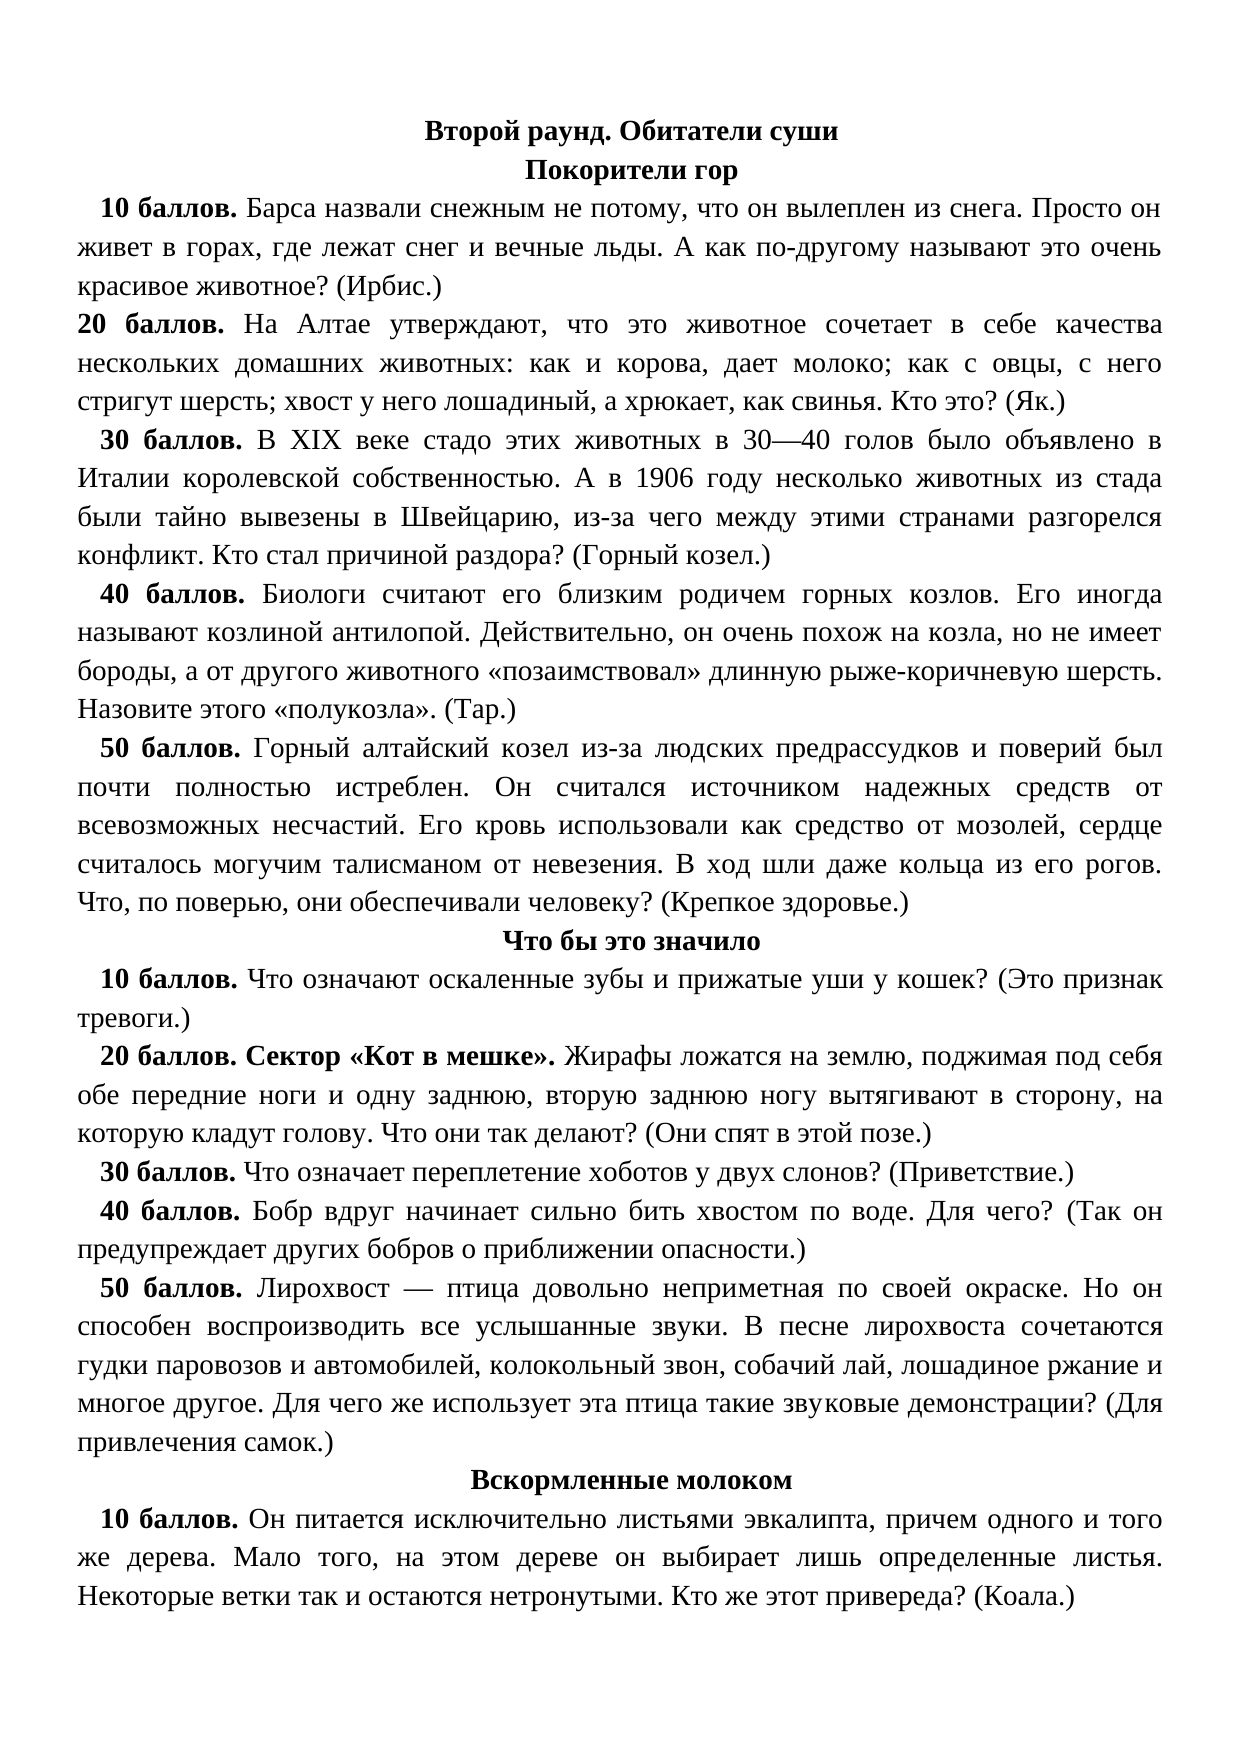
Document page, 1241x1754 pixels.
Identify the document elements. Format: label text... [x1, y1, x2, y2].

text 50 баллов. Лирохвост — птица довольно неприметная по своей окраске. Но он способен воспроизводить все услышанные звуки. В песне лирохвоста сочетаются гудки паровозов и автомобилей, колокольный звон, собачий лай, лошадиное ржание и многое другое. Для чего же использует эта птица такие звуковые демонстрации? (Для привлечения самок.) [77, 1270, 1163, 1457]
text 30 баллов. Что означает переплетение хоботов у двух слонов? (Приветствие.) [77, 1154, 1163, 1188]
text 50 баллов. Горный алтайский козел из-за людских предрассудков и поверий был почти полностью истреблен. Он считался источником надежных средств от всевозможных несчастий. Его кровь использовали как средство от мозолей, сердце считалось могучим талисманом от невезения. В ход шли даже кольца из его рогов. Что, по поверью, они обеспечивали человеку? (Крепкое здоровье.) [77, 730, 1163, 918]
text Вскормленные молоком [77, 1462, 1163, 1496]
text 20 баллов. На Алтае утверждают, что это животное сочетает в себе качества нескольких домашних животных: как и корова, дает молоко; как с овцы, с него стригут шерсть; хвост у него лошадиный, а хрюкает, как свинья. Кто это? (Як.) [77, 306, 1163, 417]
text 40 баллов. Бобр вдруг начинает сильно бить хвостом по воде. Для чего? (Так он предупреждает других бобров о приближении опасности.) [77, 1193, 1163, 1265]
text 30 баллов. В XIX веке стадо этих животных в 30—40 голов было объявлено в Италии королевской собственностью. А в 1906 году несколько животных из стада были тайно вывезены в Швейцарию, из-за чего между этими странами разгорелся конфликт. Кто стал причиной раздора? (Горный козел.) [77, 422, 1163, 571]
text Что бы это значило [77, 923, 1163, 956]
text 10 баллов. Он питается исключительно листьями эвкалипта, причем одного и того же дерева. Мало того, на этом дереве он выбирает лишь определенные листья. Некоторые ветки так и остаются нетронутыми. Кто же этот привереда? (Коала.) [77, 1501, 1163, 1612]
text 10 баллов. Барса назвали снежным не потому, что он вылеплен из снега. Просто он живет в горах, где лежат снег и вечные льды. А как по-другому называют это очень красивое животное? (Ирбис.) [77, 191, 1163, 301]
text Покорители гор [77, 152, 1163, 186]
text Второй раунд. Обитатели суши [77, 113, 1163, 147]
text 20 баллов. Сектор «Кот в мешке». Жирафы ложатся на землю, поджимая под себя обе передние ноги и одну заднюю, вторую заднюю ногу вытягивают в сторону, на которую кладут голову. Что они так делают? (Они спят в этой позе.) [77, 1038, 1163, 1149]
text 40 баллов. Биологи считают его близким родичем горных козлов. Его иногда называют козлиной антилопой. Действительно, он очень похож на козла, но не имеет бороды, а от другого животного «позаимствовал» длинную рыже-коричневую шерсть. Назовите этого «полукозла». (Тар.) [77, 576, 1163, 725]
text 10 баллов. Что означают оскаленные зубы и прижатые уши у кошек? (Это признак тревоги.) [77, 961, 1163, 1033]
